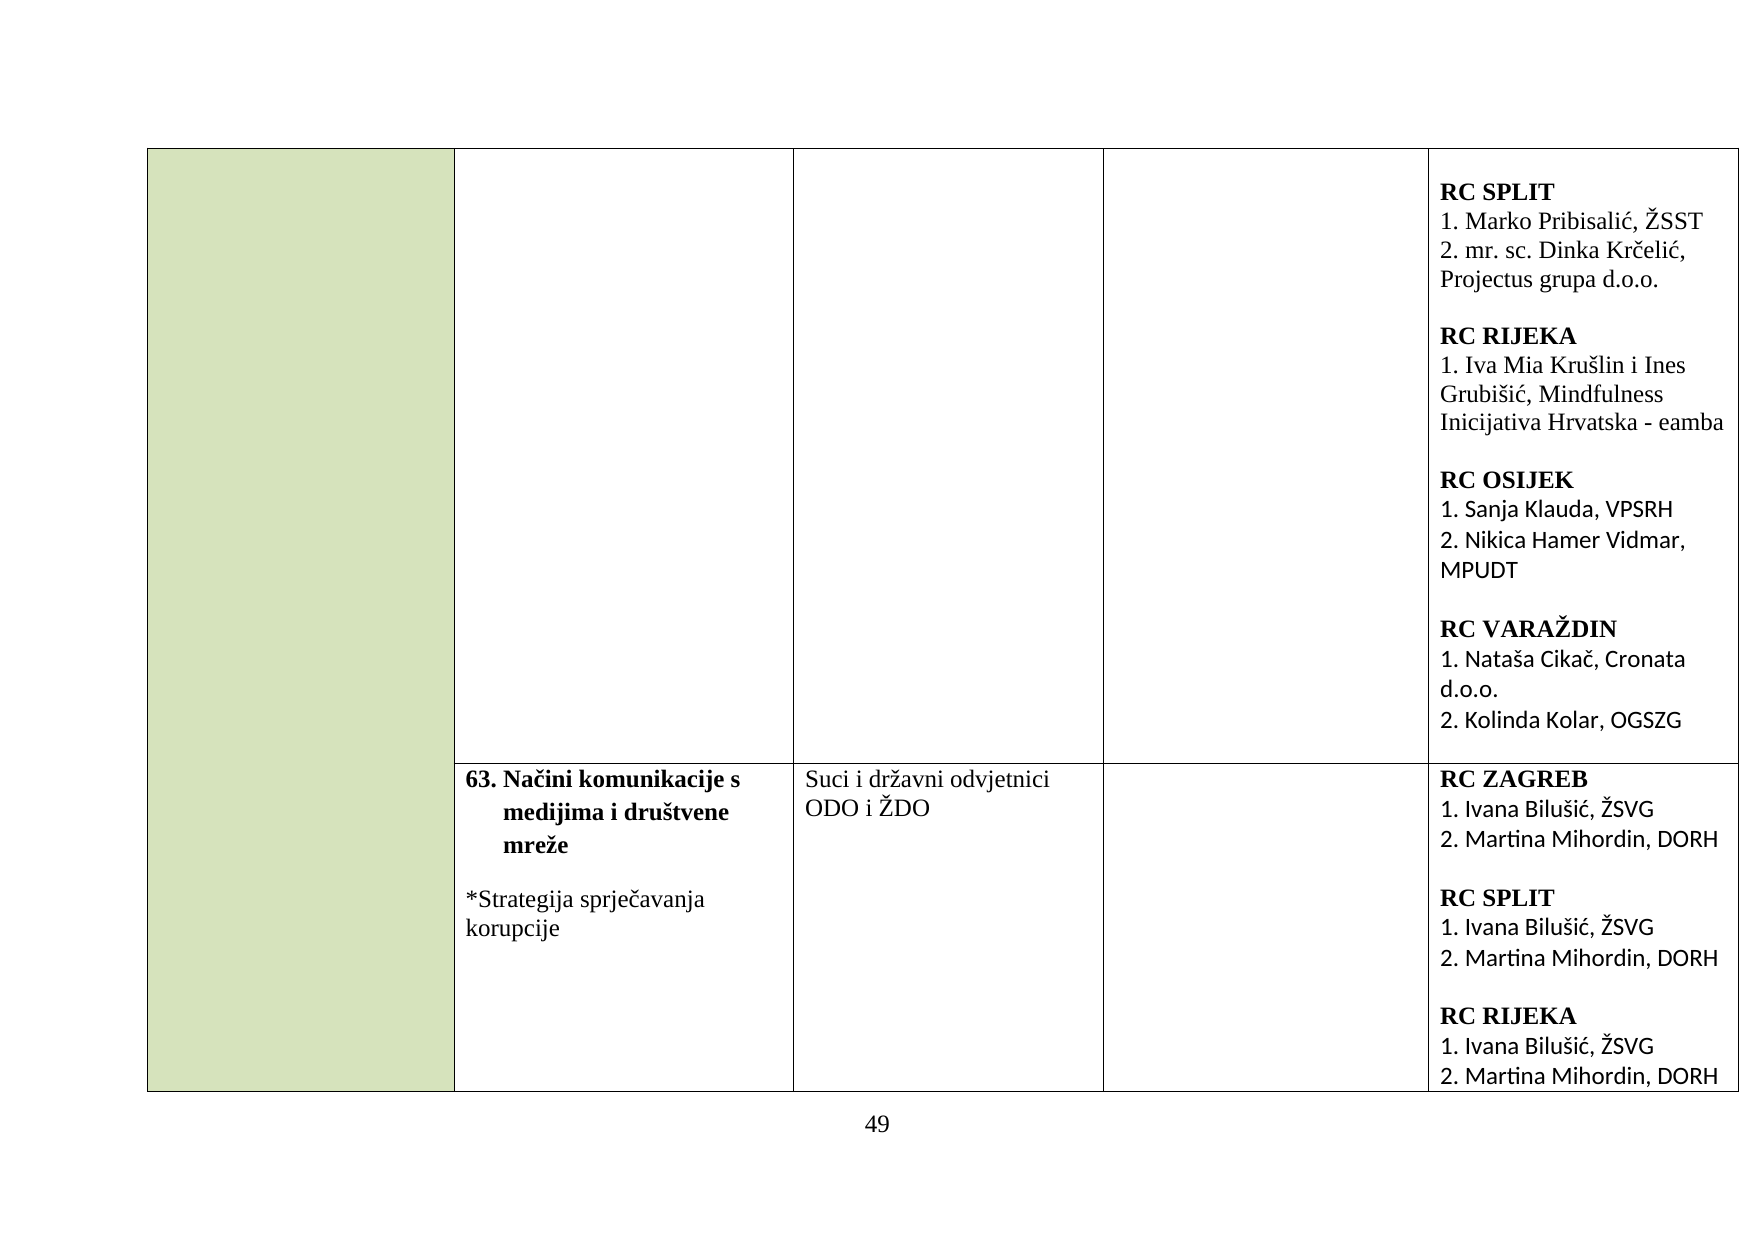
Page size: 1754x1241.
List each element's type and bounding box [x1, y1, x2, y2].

table_cell [455, 764, 793, 1091]
table_cell [794, 149, 1103, 763]
table_cell [794, 764, 1103, 1091]
table_cell [1104, 764, 1428, 1091]
table_cell [455, 149, 793, 763]
table_cell [1429, 149, 1738, 763]
table_cell [1104, 149, 1428, 763]
table_cell [1429, 764, 1738, 1091]
